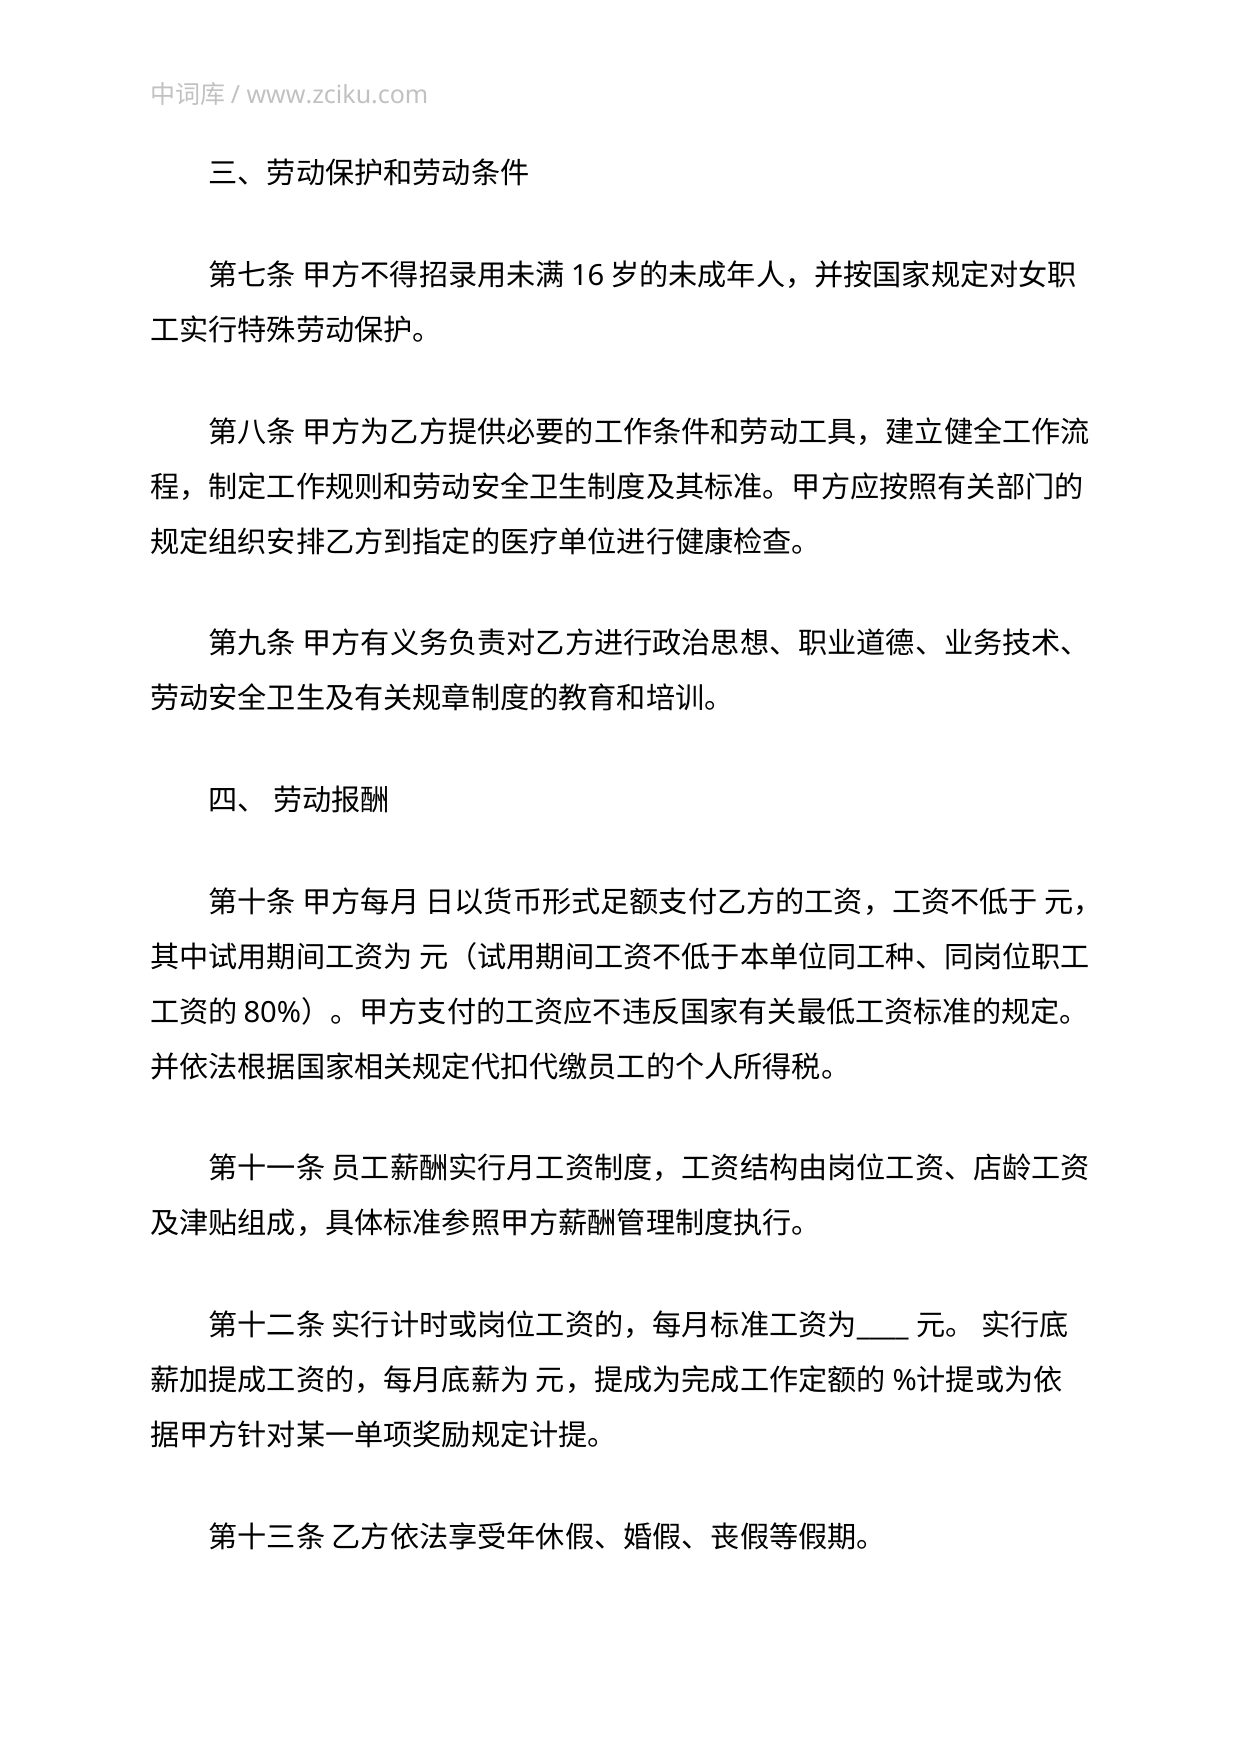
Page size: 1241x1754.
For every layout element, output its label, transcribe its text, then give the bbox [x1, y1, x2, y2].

text 第十三条 乙方依法享受年休假、婚假、丧假等假期。 [150, 1513, 1090, 1556]
text 四、 劳动报酬 [150, 777, 1090, 819]
text 第十条 甲方每月 日以货币形式足额支付乙方的工资，工资不低于 元，其中试用期间工资为 元（试用期间工资不低于本单位同工种、同岗位职工工资的80%）。甲方支付的工资应不违反国家有关最低工资标准的规定。并依法根据国家相关规定代扣代缴员工的个人所得税。 [150, 878, 1090, 1086]
text 第七条 甲方不得招录用未满16岁的未成年人，并按国家规定对女职工实行特殊劳动保护。 [150, 252, 1090, 349]
text 第十一条 员工薪酬实行月工资制度，工资结构由岗位工资、店龄工资及津贴组成，具体标准参照甲方薪酬管理制度执行。 [150, 1145, 1090, 1242]
text 三、劳动保护和劳动条件 [150, 150, 1090, 192]
text 第十二条 实行计时或岗位工资的，每月标准工资为____ 元。 实行底薪加提成工资的，每月底薪为 元，提成为完成工作定额的 %计提或为依据甲方针对某一单项奖励规定计提。 [150, 1302, 1090, 1454]
text 第八条 甲方为乙方提供必要的工作条件和劳动工具，建立健全工作流程，制定工作规则和劳动安全卫生制度及其标准。甲方应按照有关部门的规定组织安排乙方到指定的医疗单位进行健康检查。 [150, 408, 1090, 561]
text 第九条 甲方有义务负责对乙方进行政治思想、职业道德、业务技术、劳动安全卫生及有关规章制度的教育和培训。 [150, 620, 1090, 717]
